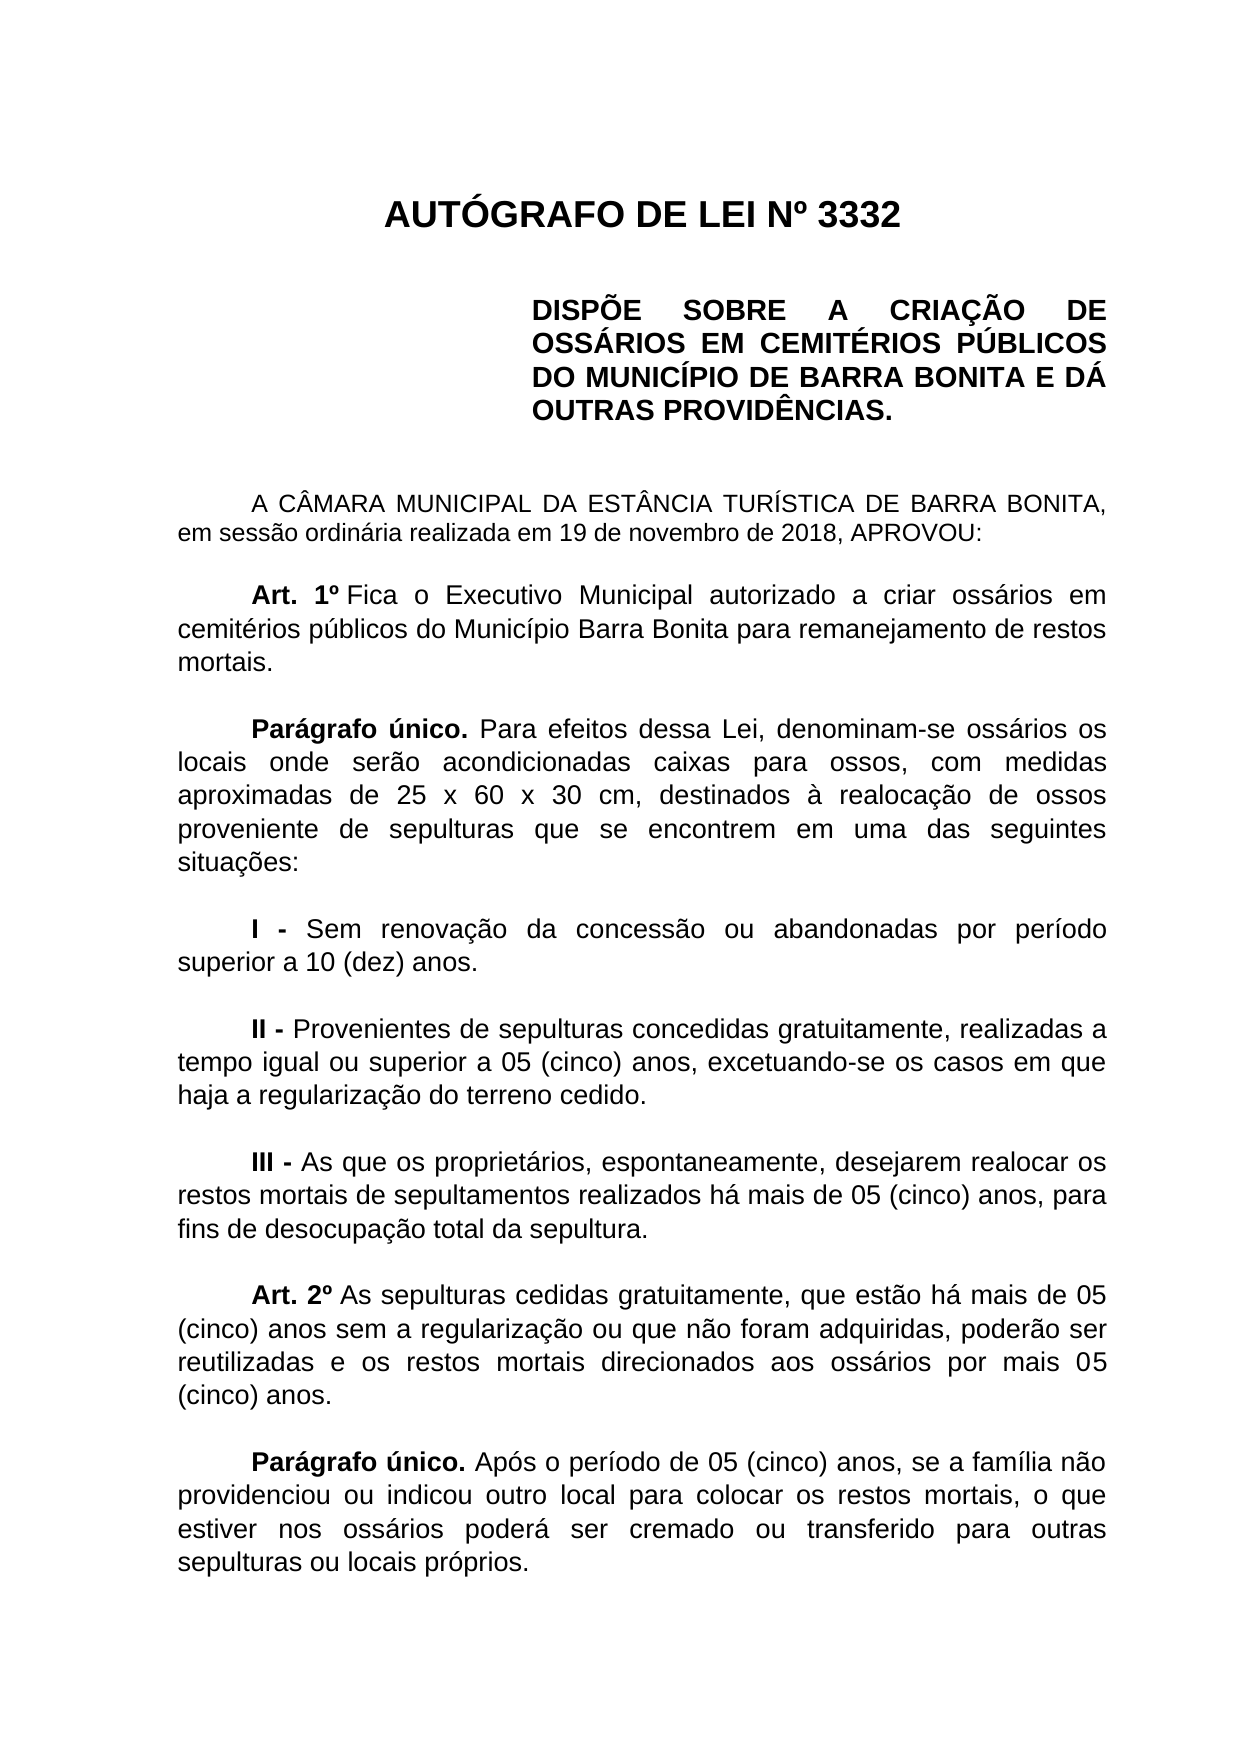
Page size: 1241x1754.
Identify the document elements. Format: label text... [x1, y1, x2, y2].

text Art. 1º Fica o Executivo Municipal autorizado a criar ossários em cemitérios públicos do Município Barra Bonita para remanejamento de restos mortais. [177, 578, 1107, 678]
text Art. 2º As sepulturas cedidas gratuitamente, que estão há mais de 05 (cinco) anos sem a regularização ou que não foram adquiridas, poderão ser reutilizadas e os restos mortais direcionados aos ossários por mais 05 (cinco) anos. [177, 1278, 1107, 1411]
text Parágrafo único. Para efeitos dessa Lei, denominam-se ossários os locais onde serão acondicionadas caixas para ossos, com medidas aproximadas de 25 x 60 x 30 cm, destinados à realocação de ossos proveniente de sepulturas que se encontrem em uma das seguintes situações: [177, 711, 1107, 878]
text A CÂMARA MUNICIPAL DA ESTÂNCIA TURÍSTICA DE BARRA BONITA, em sessão ordinária realizada em 19 de novembro de 2018, APROVOU: [177, 489, 1107, 547]
text Parágrafo único. Após o período de 05 (cinco) anos, se a família não providenciou ou indicou outro local para colocar os restos mortais, o que estiver nos ossários poderá ser cremado ou transferido para outras sepulturas ou locais próprios. [177, 1445, 1107, 1578]
text II - Provenientes de sepulturas concedidas gratuitamente, realizadas a tempo igual ou superior a 05 (cinco) anos, excetuando-se os casos em que haja a regularização do terreno cedido. [177, 1011, 1107, 1111]
text AUTÓGRAFO DE LEI Nº 3332 [177, 192, 1107, 235]
text I - Sem renovação da concessão ou abandonadas por período superior a 10 (dez) anos. [177, 911, 1107, 978]
text Dispõe sobre a criação de ossários em cemitérios públicos do Município de Barra Bonita e dá outras providências. [532, 293, 1107, 427]
text III - As que os proprietários, espontaneamente, desejarem realocar os restos mortais de sepultamentos realizados há mais de 05 (cinco) anos, para fins de desocupação total da sepultura. [177, 1145, 1107, 1245]
